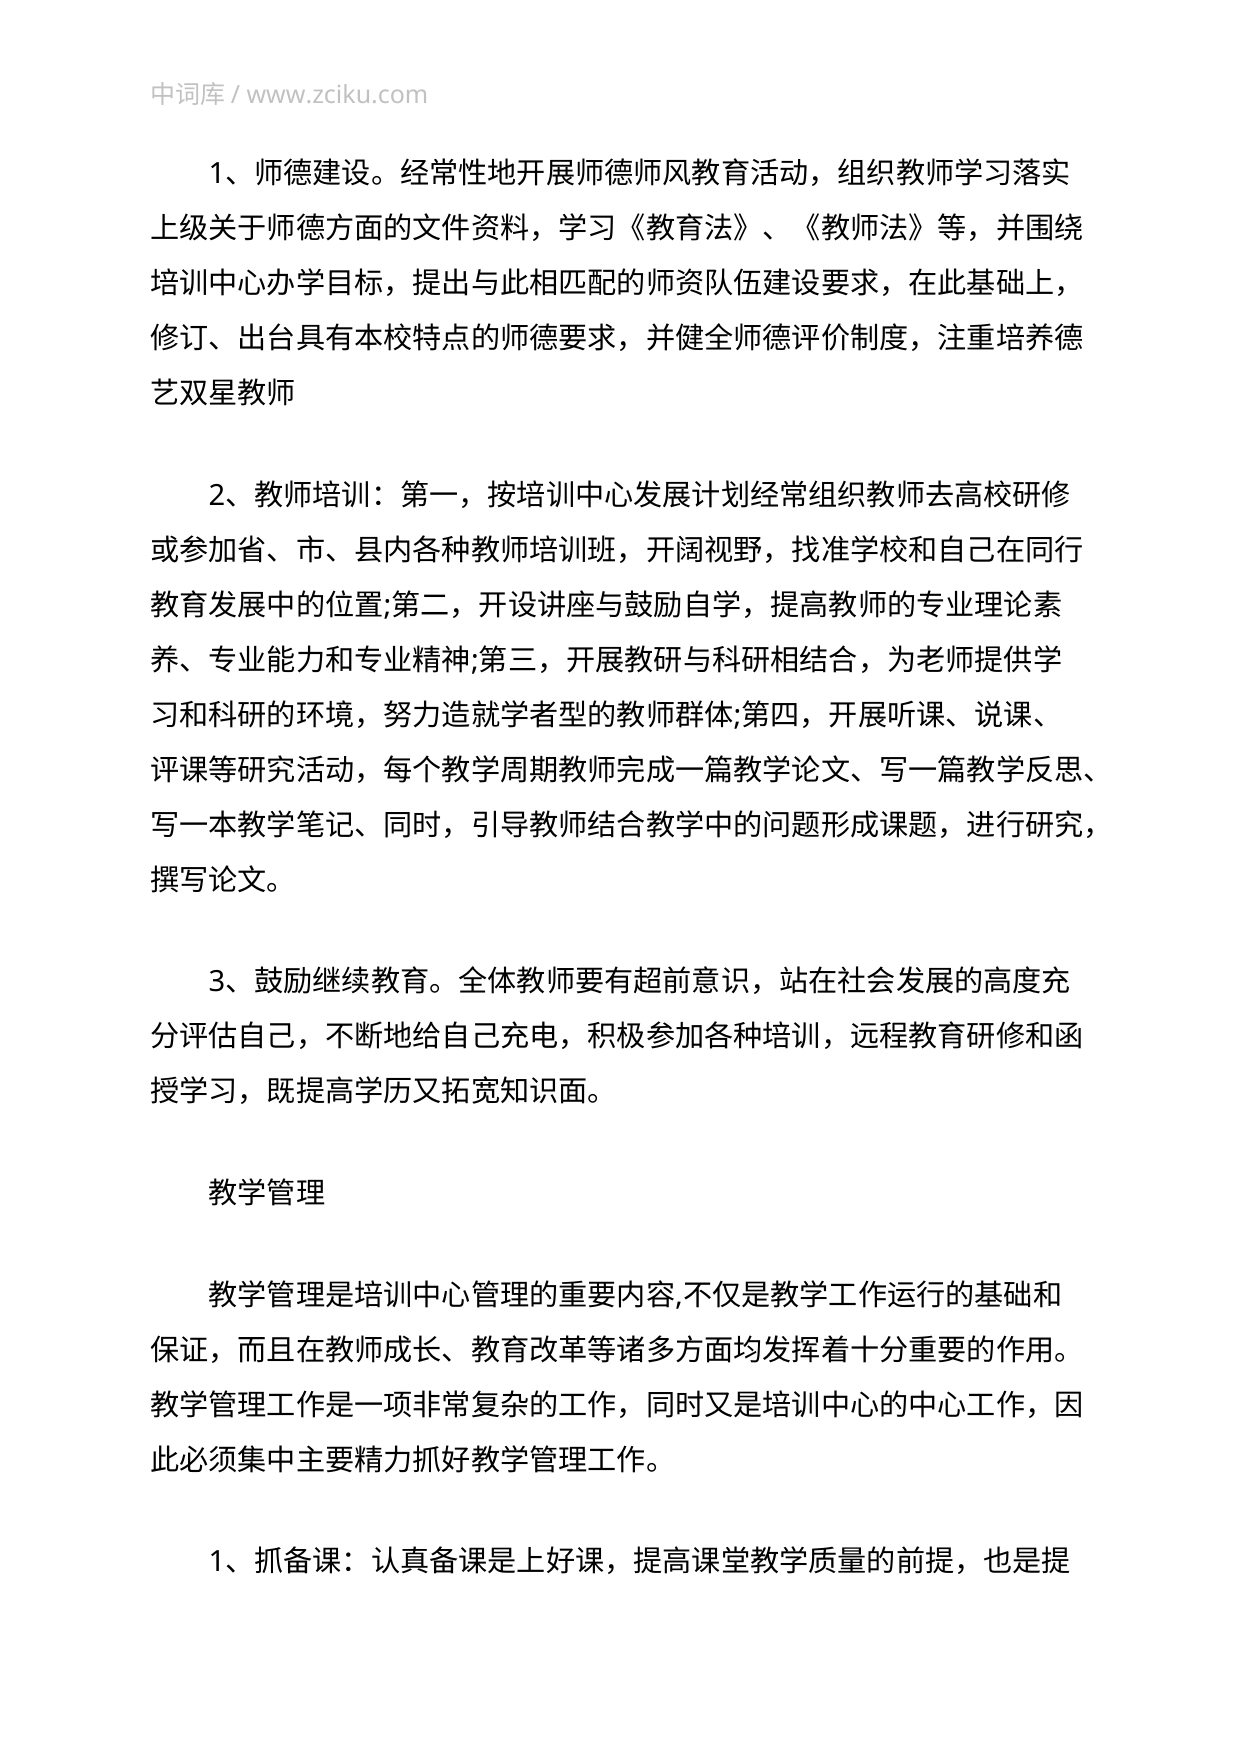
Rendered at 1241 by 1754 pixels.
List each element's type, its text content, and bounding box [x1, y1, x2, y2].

text 教学管理 [150, 1169, 1090, 1212]
text 教学管理是培训中心管理的重要内容,不仅是教学工作运行的基础和保证，而且在教师成长、教育改革等诸多方面均发挥着十分重要的作用。教学管理工作是一项非常复杂的工作，同时又是培训中心的中心工作，因此必须集中主要精力抓好教学管理工作。 [150, 1271, 1090, 1478]
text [150, 1538, 1090, 1580]
text 3、鼓励继续教育。全体教师要有超前意识，站在社会发展的高度充分评估自己，不断地给自己充电，积极参加各种培训，远程教育研修和函授学习，既提高学历又拓宽知识面。 [150, 958, 1090, 1110]
text 2、教师培训：第一，按培训中心发展计划经常组织教师去高校研修或参加省、市、县内各种教师培训班，开阔视野，找准学校和自己在同行教育发展中的位置;第二，开设讲座与鼓励自学，提高教师的专业理论素养、专业能力和专业精神;第三，开展教研与科研相结合，为老师提供学习和科研的环境，努力造就学者型的教师群体;第四，开展听课、说课、评课等研究活动，每个教学周期教师完成一篇教学论文、写一篇教学反思、写一本教学笔记、同时，引导教师结合教学中的问题形成课题，进行研究，撰写论文。 [150, 471, 1090, 898]
text 1、师德建设。经常性地开展师德师风教育活动，组织教师学习落实上级关于师德方面的文件资料，学习《教育法》、《教师法》等，并围绕培训中心办学目标，提出与此相匹配的师资队伍建设要求，在此基础上，修订、出台具有本校特点的师德要求，并健全师德评价制度，注重培养德艺双星教师 [150, 150, 1090, 412]
